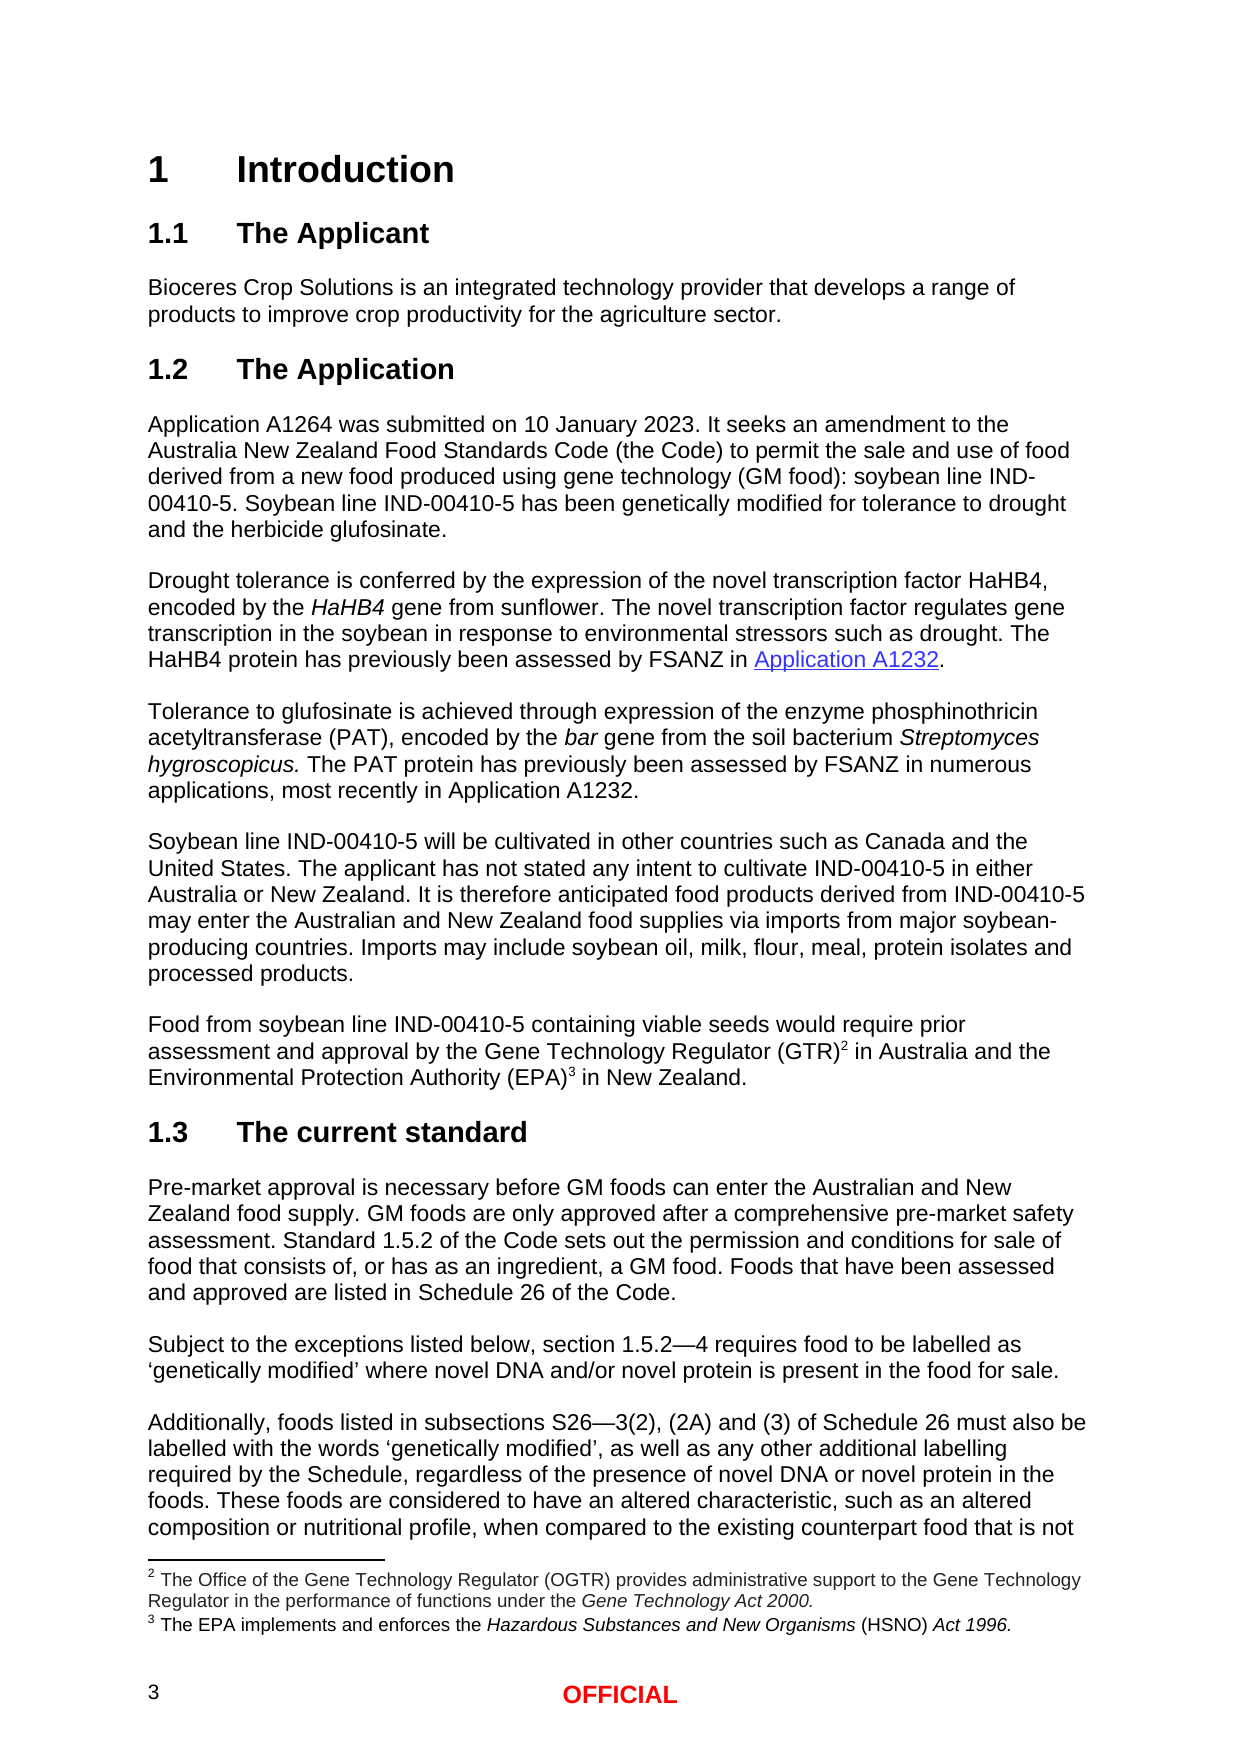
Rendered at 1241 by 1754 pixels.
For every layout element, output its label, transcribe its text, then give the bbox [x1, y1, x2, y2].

text Application A1264 was submitted on 10 January 2023. It seeks an amendment to the Australia New Zealand Food Standards Code (the Code) to permit the sale and use of food derived from a new food produced using gene technology (GM food): soybean line IND-00410-5. Soybean line IND-00410-5 has been genetically modified for tolerance to drought and the herbicide glufosinate. [148, 411, 1092, 542]
subtitle 1.2 The Application [148, 352, 1092, 386]
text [148, 1408, 1092, 1540]
text Tolerance to glufosinate is achieved through expression of the enzyme phosphinothricin acetyltransferase (PAT), encoded by the bar gene from the soil bacterium Streptomyces hygroscopicus. The PAT protein has previously been assessed by FSANZ in numerous applications, most recently in Application A1232. [148, 698, 1092, 803]
subtitle 1 Introduction [148, 148, 1092, 191]
text Subject to the exceptions listed below, section 1.5.2—4 requires food to be labelled as ‘genetically modified’ where novel DNA and/or novel protein is present in the food for sale. [148, 1331, 1092, 1383]
subtitle 1.1 The Applicant [148, 216, 1092, 249]
text Pre-market approval is necessary before GM foods can enter the Australian and New Zealand food supply. GM foods are only approved after a comprehensive pre-market safety assessment. Standard 1.5.2 of the Code sets out the permission and conditions for sale of food that consists of, or has as an ingredient, a GM food. Foods that have been assessed and approved are listed in Schedule 26 of the Code. [148, 1174, 1092, 1306]
text Bioceres Crop Solutions is an integrated technology provider that develops a range of products to improve crop productivity for the agriculture sector. [148, 274, 1092, 327]
text Drought tolerance is conferred by the expression of the novel transcription factor HaHB4, encoded by the HaHB4 gene from sunflower. The novel transcription factor regulates gene transcription in the soybean in response to environmental stressors such as drought. The HaHB4 protein has previously been assessed by FSANZ in Application A1232. [148, 567, 1092, 673]
text Soybean line IND-00410-5 will be cultivated in other countries such as Canada and the United States. The applicant has not stated any intent to cultivate IND-00410-5 in either Australia or New Zealand. It is therefore anticipated food products derived from IND-00410-5 may enter the Australian and New Zealand food supplies via imports from major soybean-producing countries. Imports may include soybean oil, milk, flour, meal, protein isolates and processed products. [148, 828, 1092, 986]
text Food from soybean line IND-00410-5 containing viable seeds would require prior assessment and approval by the Gene Technology Regulator (GTR) in Australia and the Environmental Protection Authority (EPA) in New Zealand. [148, 1011, 1092, 1090]
subtitle 1.3 The current standard [148, 1115, 1092, 1149]
